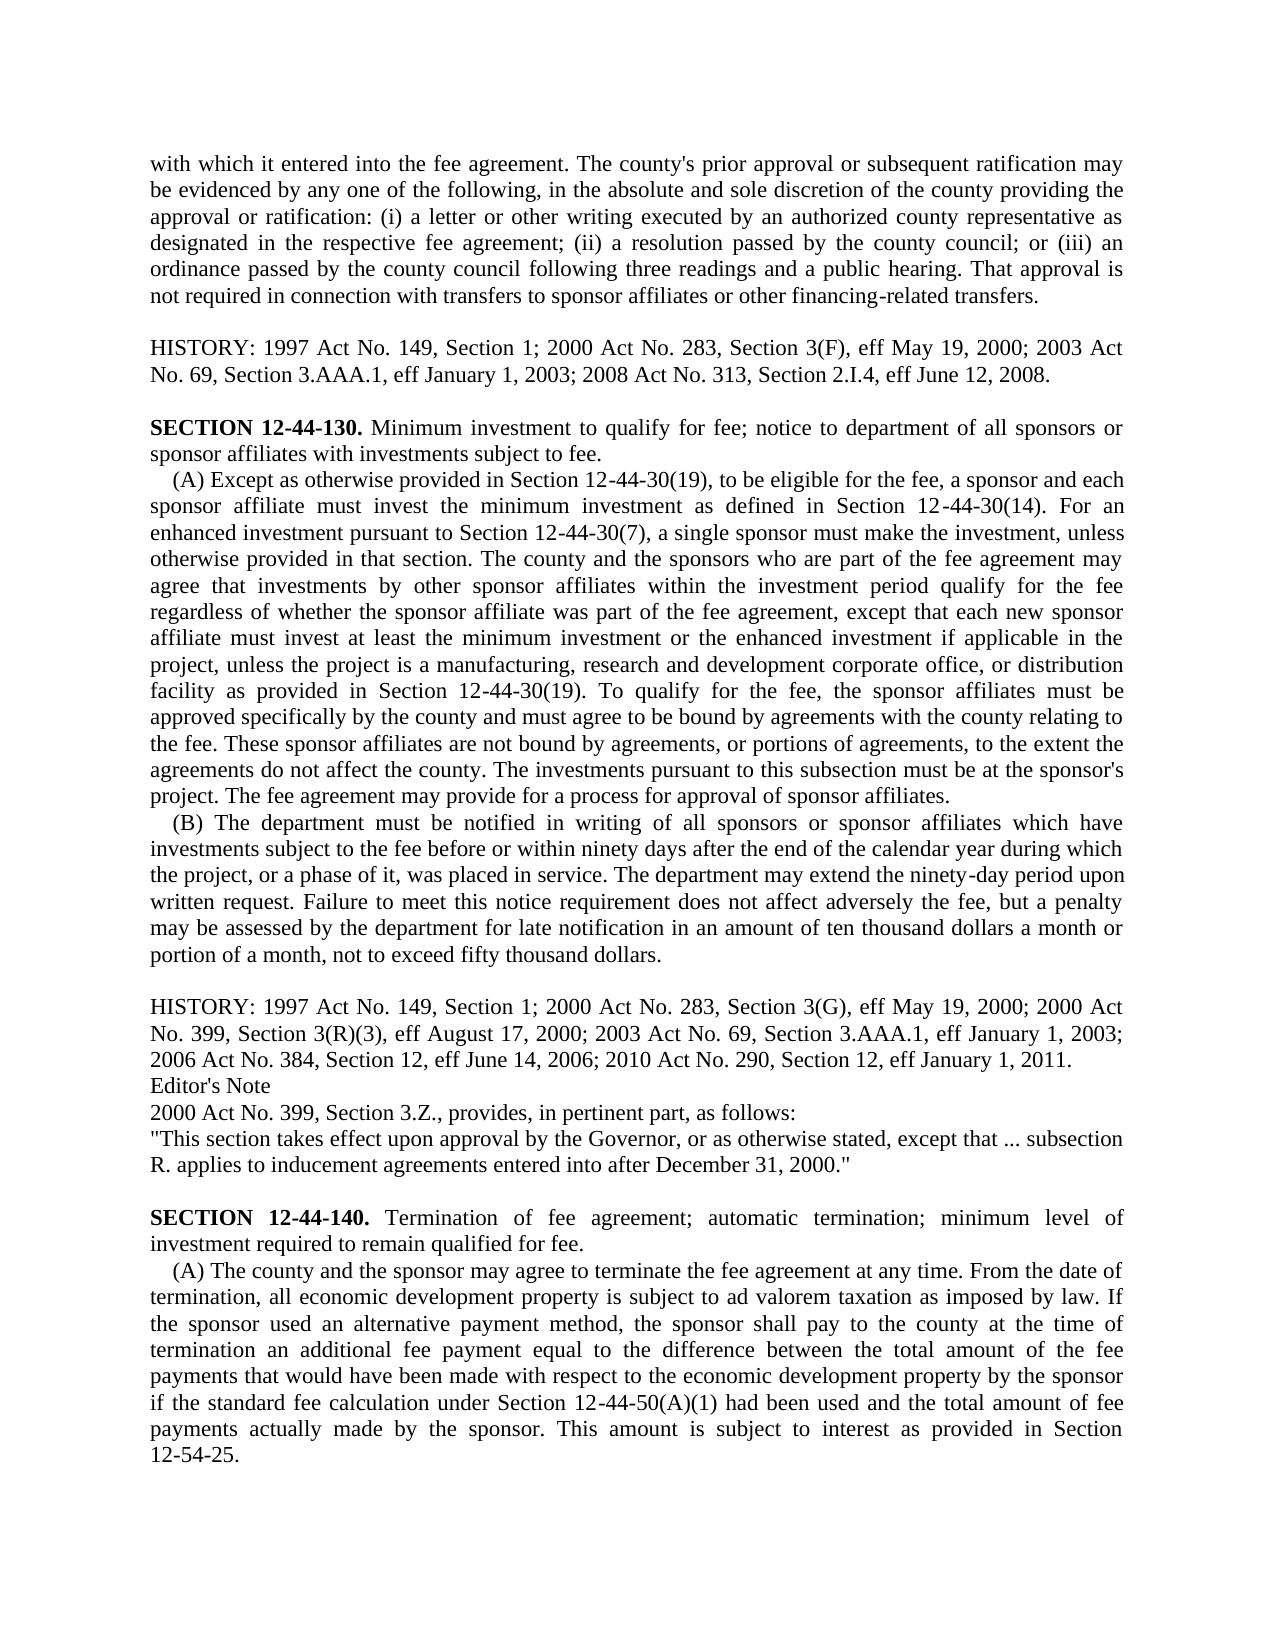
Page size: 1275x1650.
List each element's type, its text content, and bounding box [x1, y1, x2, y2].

text 2000 Act No. 399, Section 3.Z., provides, in pertinent part, as follows: [150, 1099, 1125, 1125]
text (A) The county and the sponsor may agree to terminate the fee agreement at any time. From the date of termination, all economic development property is subject to ad valorem taxation as imposed by law. If the sponsor used an alternative payment method, the sponsor shall pay to the county at the time of termination an additional fee payment equal to the difference between the total amount of the fee payments that would have been made with respect to the economic development property by the sponsor if the standard fee calculation under Section 12-44-50(A)(1) had been used and the total amount of fee payments actually made by the sponsor. This amount is subject to interest as provided in Section 12-54-25. [150, 1257, 1125, 1468]
text "This section takes effect upon approval by the Governor, or as otherwise stated, except that ... subsection R. applies to inducement agreements entered into after December 31, 2000." [150, 1125, 1125, 1178]
text Editor's Note [150, 1072, 1125, 1099]
text SECTION 12-44-140. Termination of fee agreement; automatic termination; minimum level of investment required to remain qualified for fee. [150, 1204, 1125, 1257]
text (B) The department must be notified in writing of all sponsors or sponsor affiliates which have investments subject to the fee before or within ninety days after the end of the calendar year during which the project, or a phase of it, was placed in service. The department may extend the ninety-day period upon written request. Failure to meet this notice requirement does not affect adversely the fee, but a penalty may be assessed by the department for late notification in an amount of ten thousand dollars a month or portion of a month, not to exceed fifty thousand dollars. [150, 809, 1125, 967]
text HISTORY: 1997 Act No. 149, Section 1; 2000 Act No. 283, Section 3(G), eff May 19, 2000; 2000 Act No. 399, Section 3(R)(3), eff August 17, 2000; 2003 Act No. 69, Section 3.AAA.1, eff January 1, 2003; 2006 Act No. 384, Section 12, eff June 14, 2006; 2010 Act No. 290, Section 12, eff January 1, 2011. [150, 993, 1125, 1072]
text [150, 150, 1125, 308]
text (A) Except as otherwise provided in Section 12-44-30(19), to be eligible for the fee, a sponsor and each sponsor affiliate must invest the minimum investment as defined in Section 12-44-30(14). For an enhanced investment pursuant to Section 12-44-30(7), a single sponsor must make the investment, unless otherwise provided in that section. The county and the sponsors who are part of the fee agreement may agree that investments by other sponsor affiliates within the investment period qualify for the fee regardless of whether the sponsor affiliate was part of the fee agreement, except that each new sponsor affiliate must invest at least the minimum investment or the enhanced investment if applicable in the project, unless the project is a manufacturing, research and development corporate office, or distribution facility as provided in Section 12-44-30(19). To qualify for the fee, the sponsor affiliates must be approved specifically by the county and must agree to be bound by agreements with the county relating to the fee. These sponsor affiliates are not bound by agreements, or portions of agreements, to the extent the agreements do not affect the county. The investments pursuant to this subsection must be at the sponsor's project. The fee agreement may provide for a process for approval of sponsor affiliates. [150, 466, 1125, 809]
text HISTORY: 1997 Act No. 149, Section 1; 2000 Act No. 283, Section 3(F), eff May 19, 2000; 2003 Act No. 69, Section 3.AAA.1, eff January 1, 2003; 2008 Act No. 313, Section 2.I.4, eff June 12, 2008. [150, 334, 1125, 387]
text SECTION 12-44-130. Minimum investment to qualify for fee; notice to department of all sponsors or sponsor affiliates with investments subject to fee. [150, 413, 1125, 466]
